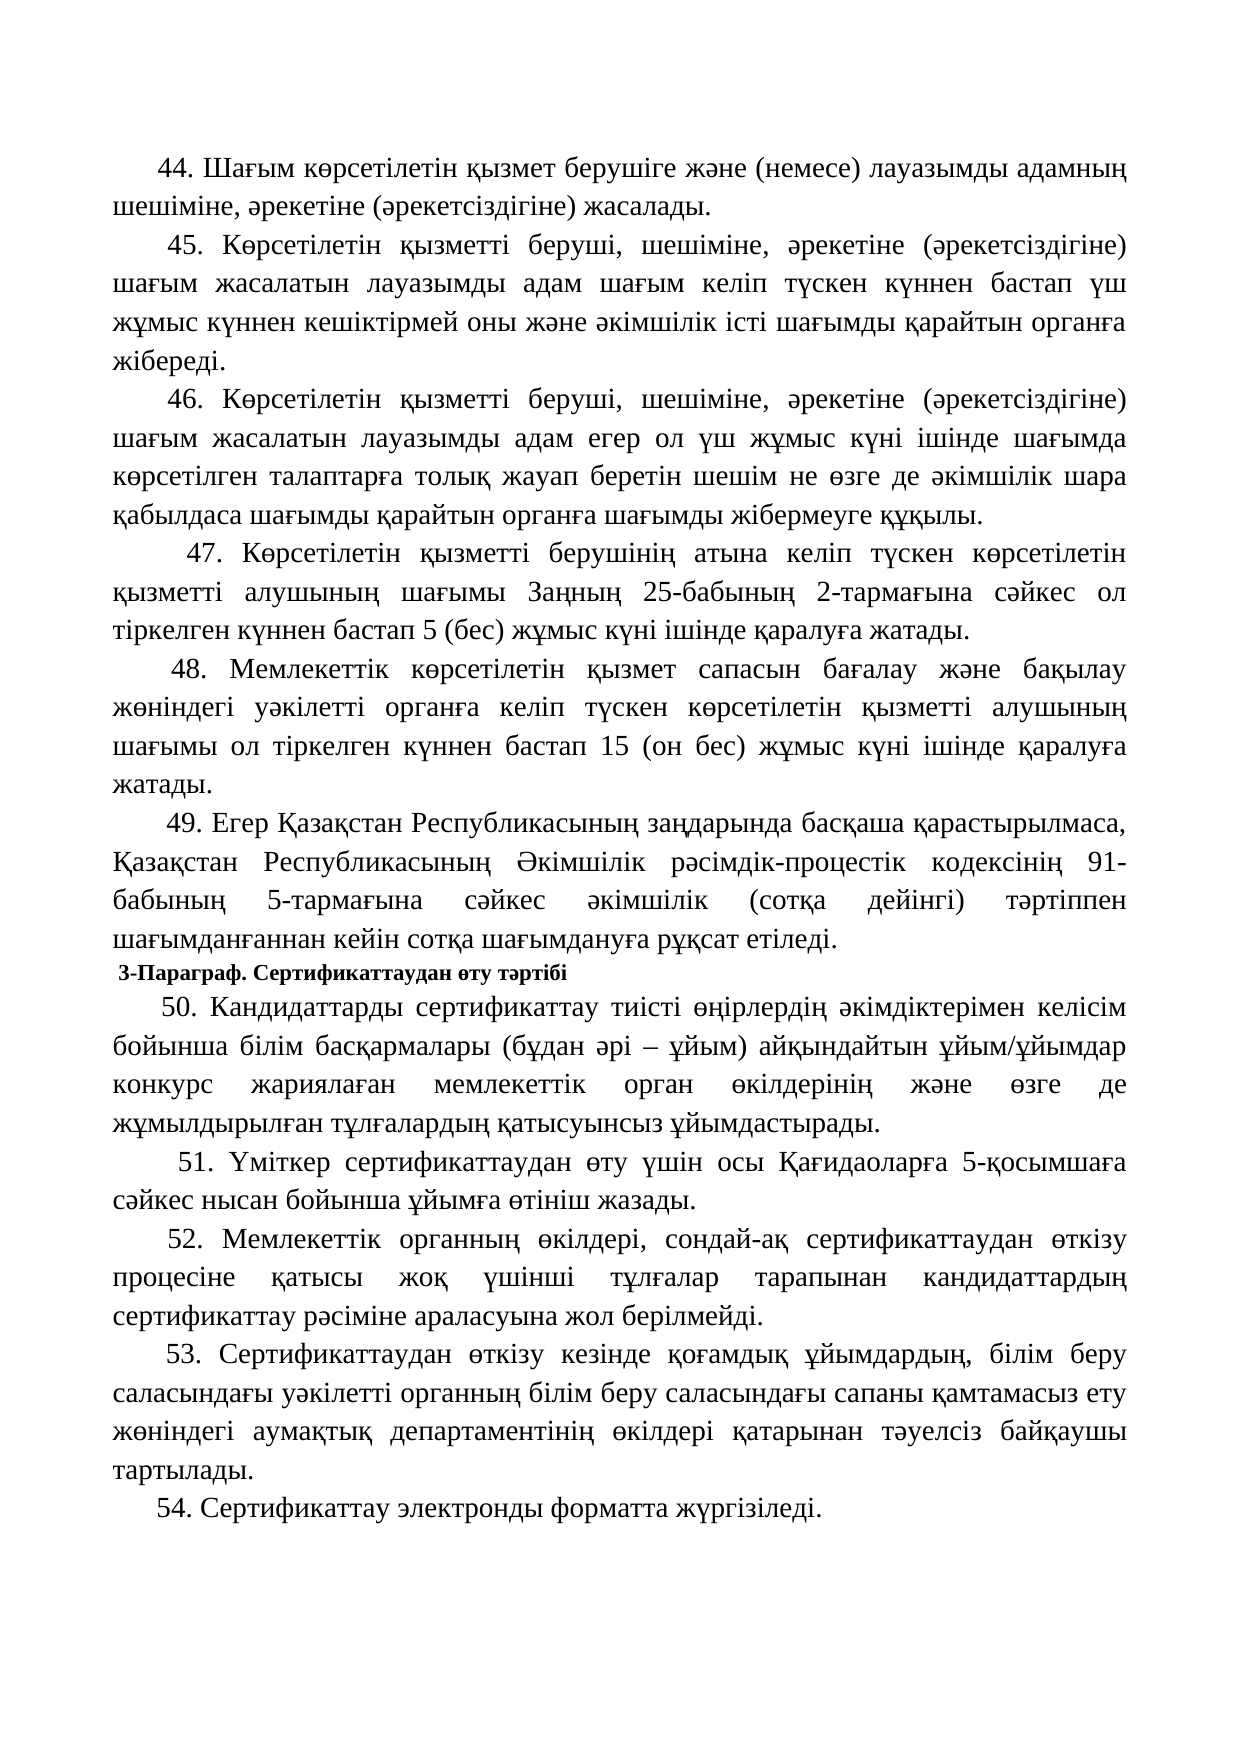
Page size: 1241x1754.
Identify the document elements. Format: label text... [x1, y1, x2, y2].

text 44. Шағым көрсетілетін қызмет берушіге және (немесе) лауазымды адамның шешіміне, әрекетіне (әрекетсіздігіне) жасалады. [112, 150, 1128, 222]
text 49. Егер Қазақстан Республикасының заңдарында басқаша қарастырылмаса, Қазақстан Республикасының Әкімшілік рәсімдік-процестік кодексінің 91-бабының 5-тармағына сәйкес әкімшілік (сотқа дейінгі) тәртіппен шағымданғаннан кейін сотқа шағымдануға рұқсат етіледі. [112, 805, 1128, 954]
text 3-Параграф. Сертификаттаудан өту тәртібі [112, 959, 1128, 986]
text 54. Сертификаттау электронды форматта жүргізіледі. [112, 1491, 1128, 1524]
text 46. Көрсетілетін қызметті беруші, шешіміне, әрекетіне (әрекетсіздігіне) шағым жасалатын лауазымды адам егер ол үш жұмыс күні ішінде шағымда көрсетілген талаптарға толық жауап беретін шешім не өзге де әкімшілік шара қабылдаса шағымды қарайтын органға шағымды жібермеуге құқылы. [112, 381, 1128, 530]
text 50. Кандидаттарды сертификаттау тиісті өңірлердің әкімдіктерімен келісім бойынша білім басқармалары (бұдан әрі – ұйым) айқындайтын ұйым/ұйымдар конкурс жариялаған мемлекеттік орган өкілдерінің және өзге де жұмылдырылған тұлғалардың қатысуынсыз ұйымдастырады. [112, 989, 1128, 1139]
text 52. Мемлекеттік органның өкілдері, сондай-ақ сертификаттаудан өткізу процесіне қатысы жоқ үшінші тұлғалар тарапынан кандидаттардың сертификаттау рәсіміне араласуына жол берілмейді. [112, 1221, 1128, 1331]
text 51. Үміткер сертификаттаудан өту үшін осы Қағидаоларға 5-қосымшаға сәйкес нысан бойынша ұйымға өтініш жазады. [112, 1144, 1128, 1216]
text 45. Көрсетілетін қызметті беруші, шешіміне, әрекетіне (әрекетсіздігіне) шағым жасалатын лауазымды адам шағым келіп түскен күннен бастап үш жұмыс күннен кешіктірмей оны және әкімшілік істі шағымды қарайтын органға жібереді. [112, 227, 1128, 376]
text 47. Көрсетілетін қызметті берушінің атына келіп түскен көрсетілетін қызметті алушының шағымы Заңның 25-бабының 2-тармағына сәйкес ол тіркелген күннен бастап 5 (бес) жұмыс күні ішінде қаралуға жатады. [112, 535, 1128, 646]
text 48. Мемлекеттік көрсетілетін қызмет сапасын бағалау және бақылау жөніндегі уәкілетті органға келіп түскен көрсетілетін қызметті алушының шағымы ол тіркелген күннен бастап 15 (он бес) жұмыс күні ішінде қаралуға жатады. [112, 651, 1128, 800]
text 53. Сертификаттаудан өткізу кезінде қоғамдық ұйымдардың, білім беру саласындағы уәкілетті органның білім беру саласындағы сапаны қамтамасыз ету жөніндегі аумақтық департаментінің өкілдері қатарынан тәуелсіз байқаушы тартылады. [112, 1336, 1128, 1486]
